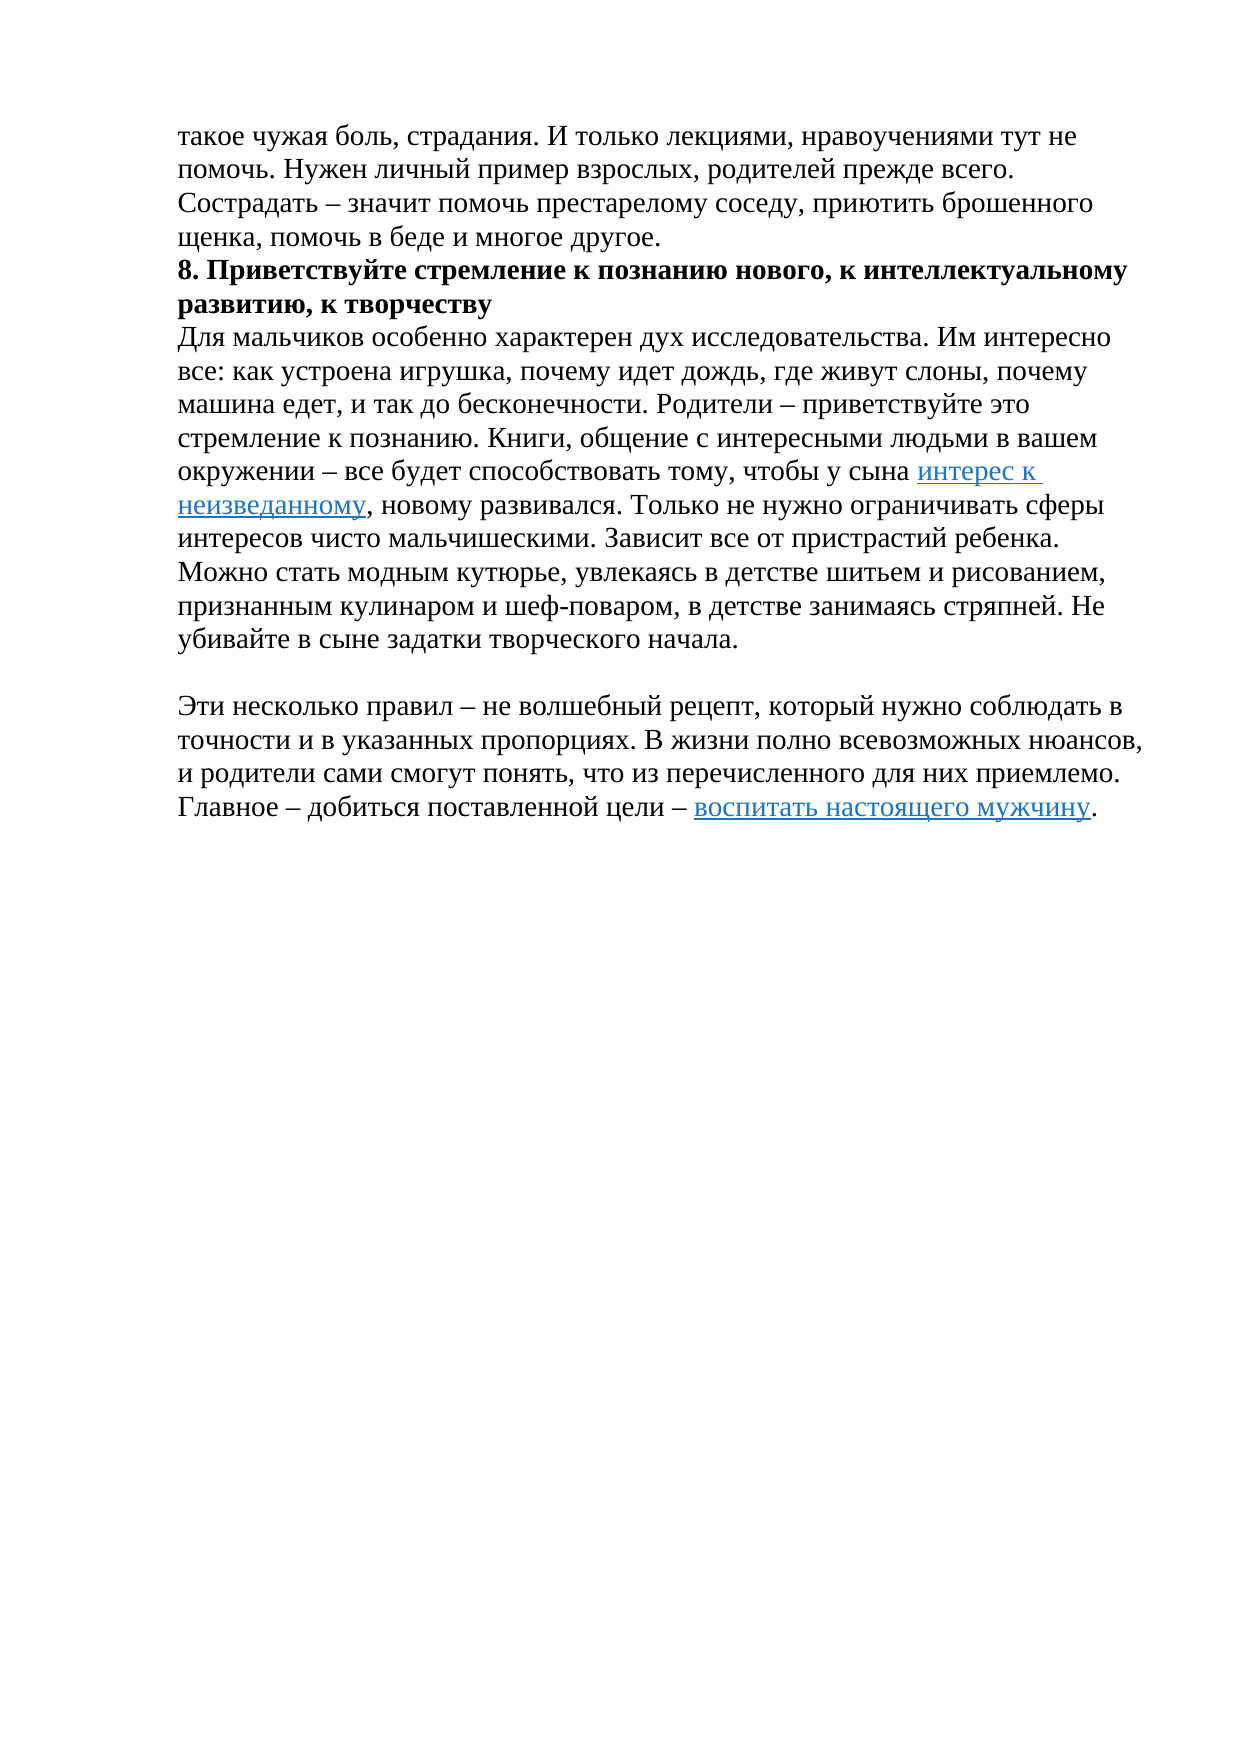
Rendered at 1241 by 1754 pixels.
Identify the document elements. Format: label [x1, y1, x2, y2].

text [177, 118, 1152, 822]
